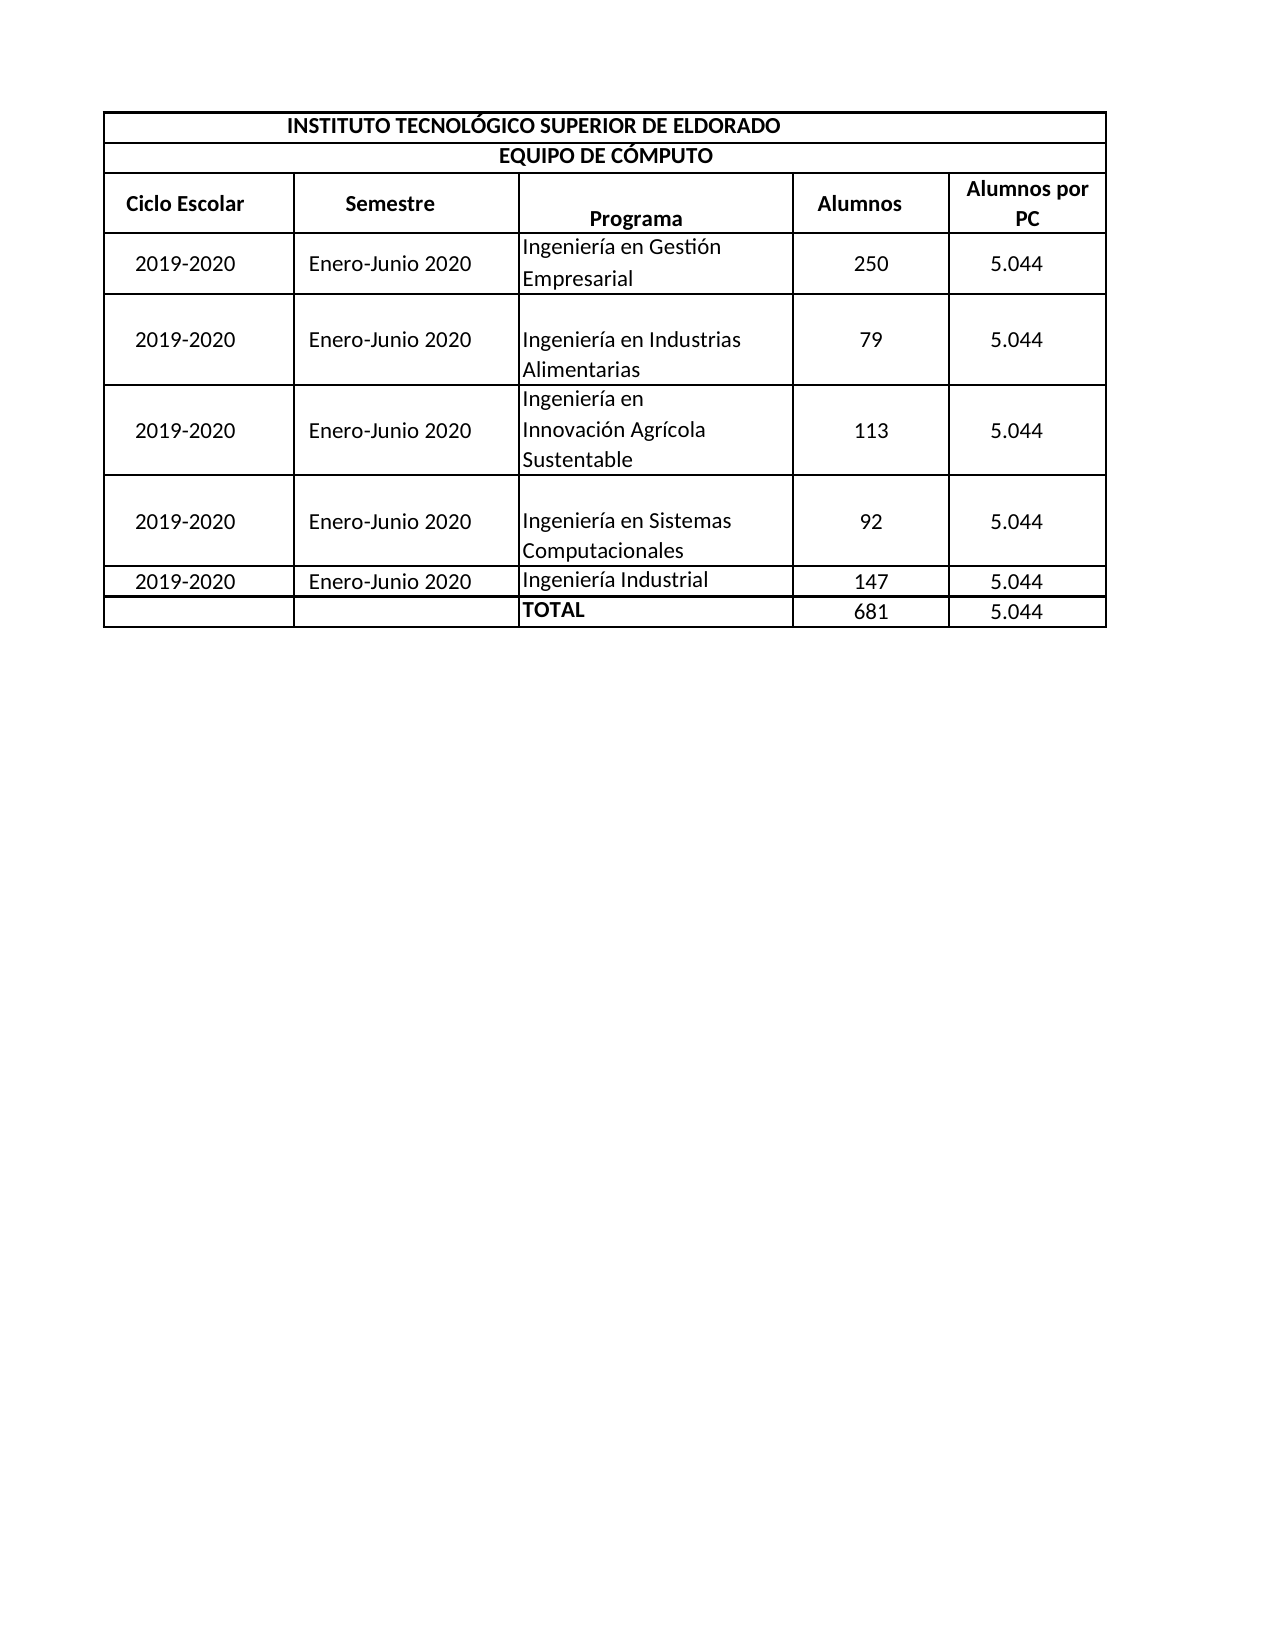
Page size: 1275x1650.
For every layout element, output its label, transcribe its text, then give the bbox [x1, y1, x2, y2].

table_cell 5.044 [950, 567, 1105, 595]
table_cell Ingeniería en Innovación Agrícola Sustentable [520, 386, 792, 474]
table_cell 2019-2020 [105, 234, 293, 293]
table_cell 5.044 [950, 386, 1105, 474]
table_cell 5.044 [950, 234, 1105, 293]
table_cell Ingeniería en Sistemas Computacionales [520, 476, 792, 565]
table_cell EQUIPO DE CÓMPUTO [105, 144, 1105, 172]
table_cell 113 [794, 386, 948, 474]
table_cell 2019-2020 [105, 295, 293, 383]
table_cell 92 [794, 476, 948, 565]
table_cell 147 [794, 567, 948, 595]
table_cell Enero-Junio 2020 [295, 295, 518, 383]
table_cell [295, 598, 518, 626]
table_cell 681 [794, 598, 948, 626]
table_cell TOTAL [520, 598, 792, 626]
table_cell 2019-2020 [105, 567, 293, 595]
table_cell Semestre [295, 174, 518, 232]
table_cell Enero-Junio 2020 [295, 234, 518, 293]
table_cell Enero-Junio 2020 [295, 476, 518, 565]
table_cell Ingeniería Industrial [520, 567, 792, 595]
table_cell Ingeniería en Industrias Alimentarias [520, 295, 792, 383]
table_header INSTITUTO TECNOLÓGICO SUPERIOR DE ELDORADO [105, 114, 1105, 142]
table_cell 2019-2020 [105, 386, 293, 474]
table_cell 79 [794, 295, 948, 383]
table_cell 5.044 [950, 295, 1105, 383]
table_cell 5.044 [950, 476, 1105, 565]
table_cell Ciclo Escolar [105, 174, 293, 232]
table_cell [105, 598, 293, 626]
table_cell Ingeniería en Gestión Empresarial [520, 234, 792, 293]
table_cell Alumnos por PC [950, 174, 1105, 232]
table_cell Enero-Junio 2020 [295, 567, 518, 595]
table_cell Programa [520, 174, 792, 232]
table_cell Alumnos [794, 174, 948, 232]
table_cell 2019-2020 [105, 476, 293, 565]
table_cell 250 [794, 234, 948, 293]
table_cell 5.044 [950, 598, 1105, 626]
table_cell Enero-Junio 2020 [295, 386, 518, 474]
